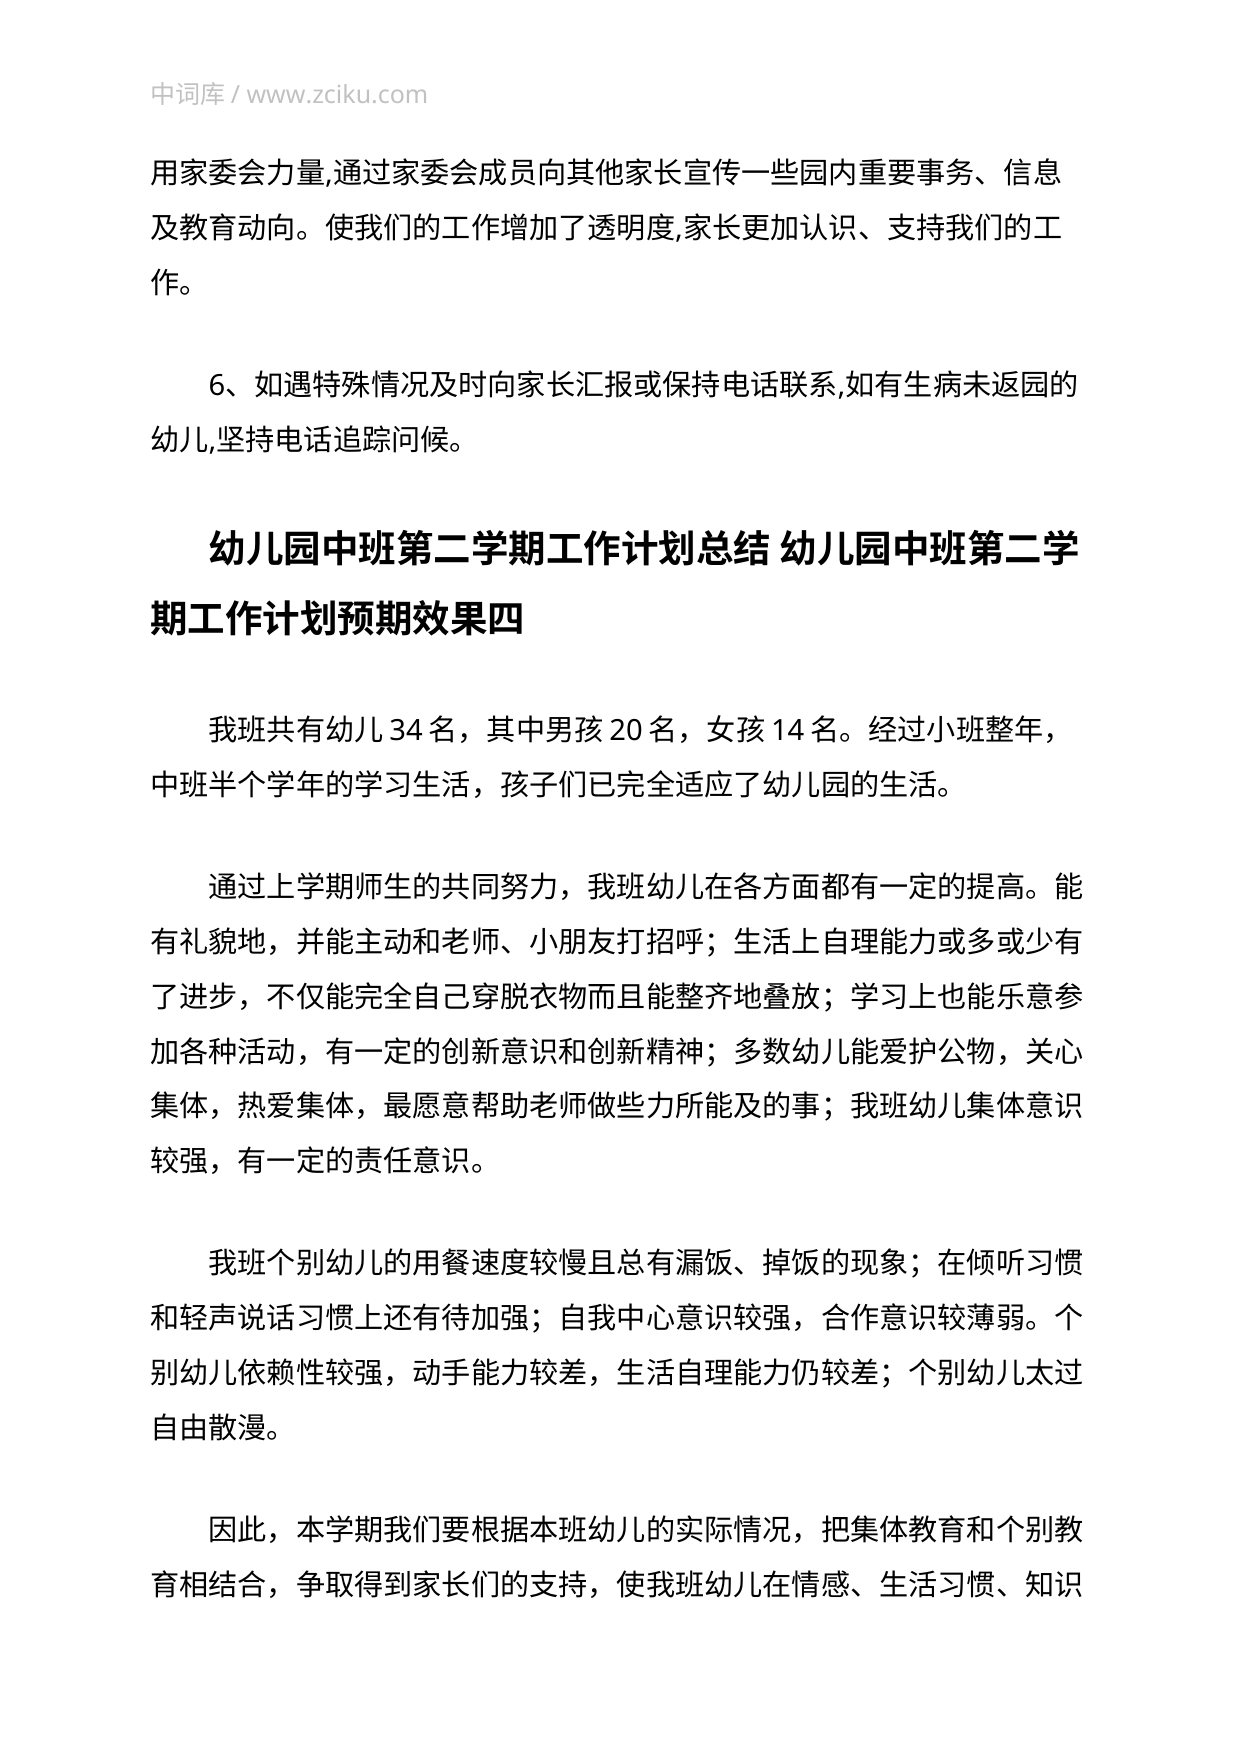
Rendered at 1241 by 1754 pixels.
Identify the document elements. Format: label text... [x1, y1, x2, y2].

text 我班共有幼儿34名，其中男孩20名，女孩14名。经过小班整年，中班半个学年的学习生活，孩子们已完全适应了幼儿园的生活。 [150, 707, 1090, 804]
text 幼儿园中班第二学期工作计划总结 幼儿园中班第二学期工作计划预期效果四 [150, 519, 1090, 643]
text 通过上学期师生的共同努力，我班幼儿在各方面都有一定的提高。能有礼貌地，并能主动和老师、小朋友打招呼；生活上自理能力或多或少有了进步，不仅能完全自己穿脱衣物而且能整齐地叠放；学习上也能乐意参加各种活动，有一定的创新意识和创新精神；多数幼儿能爱护公物，关心集体，热爱集体，最愿意帮助老师做些力所能及的事；我班幼儿集体意识较强，有一定的责任意识。 [150, 863, 1090, 1180]
text 6、如遇特殊情况及时向家长汇报或保持电话联系,如有生病未返园的幼儿,坚持电话追踪问候。 [150, 362, 1090, 459]
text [150, 150, 1090, 302]
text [150, 1506, 1090, 1603]
text 我班个别幼儿的用餐速度较慢且总有漏饭、掉饭的现象；在倾听习惯和轻声说话习惯上还有待加强；自我中心意识较强，合作意识较薄弱。个别幼儿依赖性较强，动手能力较差，生活自理能力仍较差；个别幼儿太过自由散漫。 [150, 1240, 1090, 1447]
